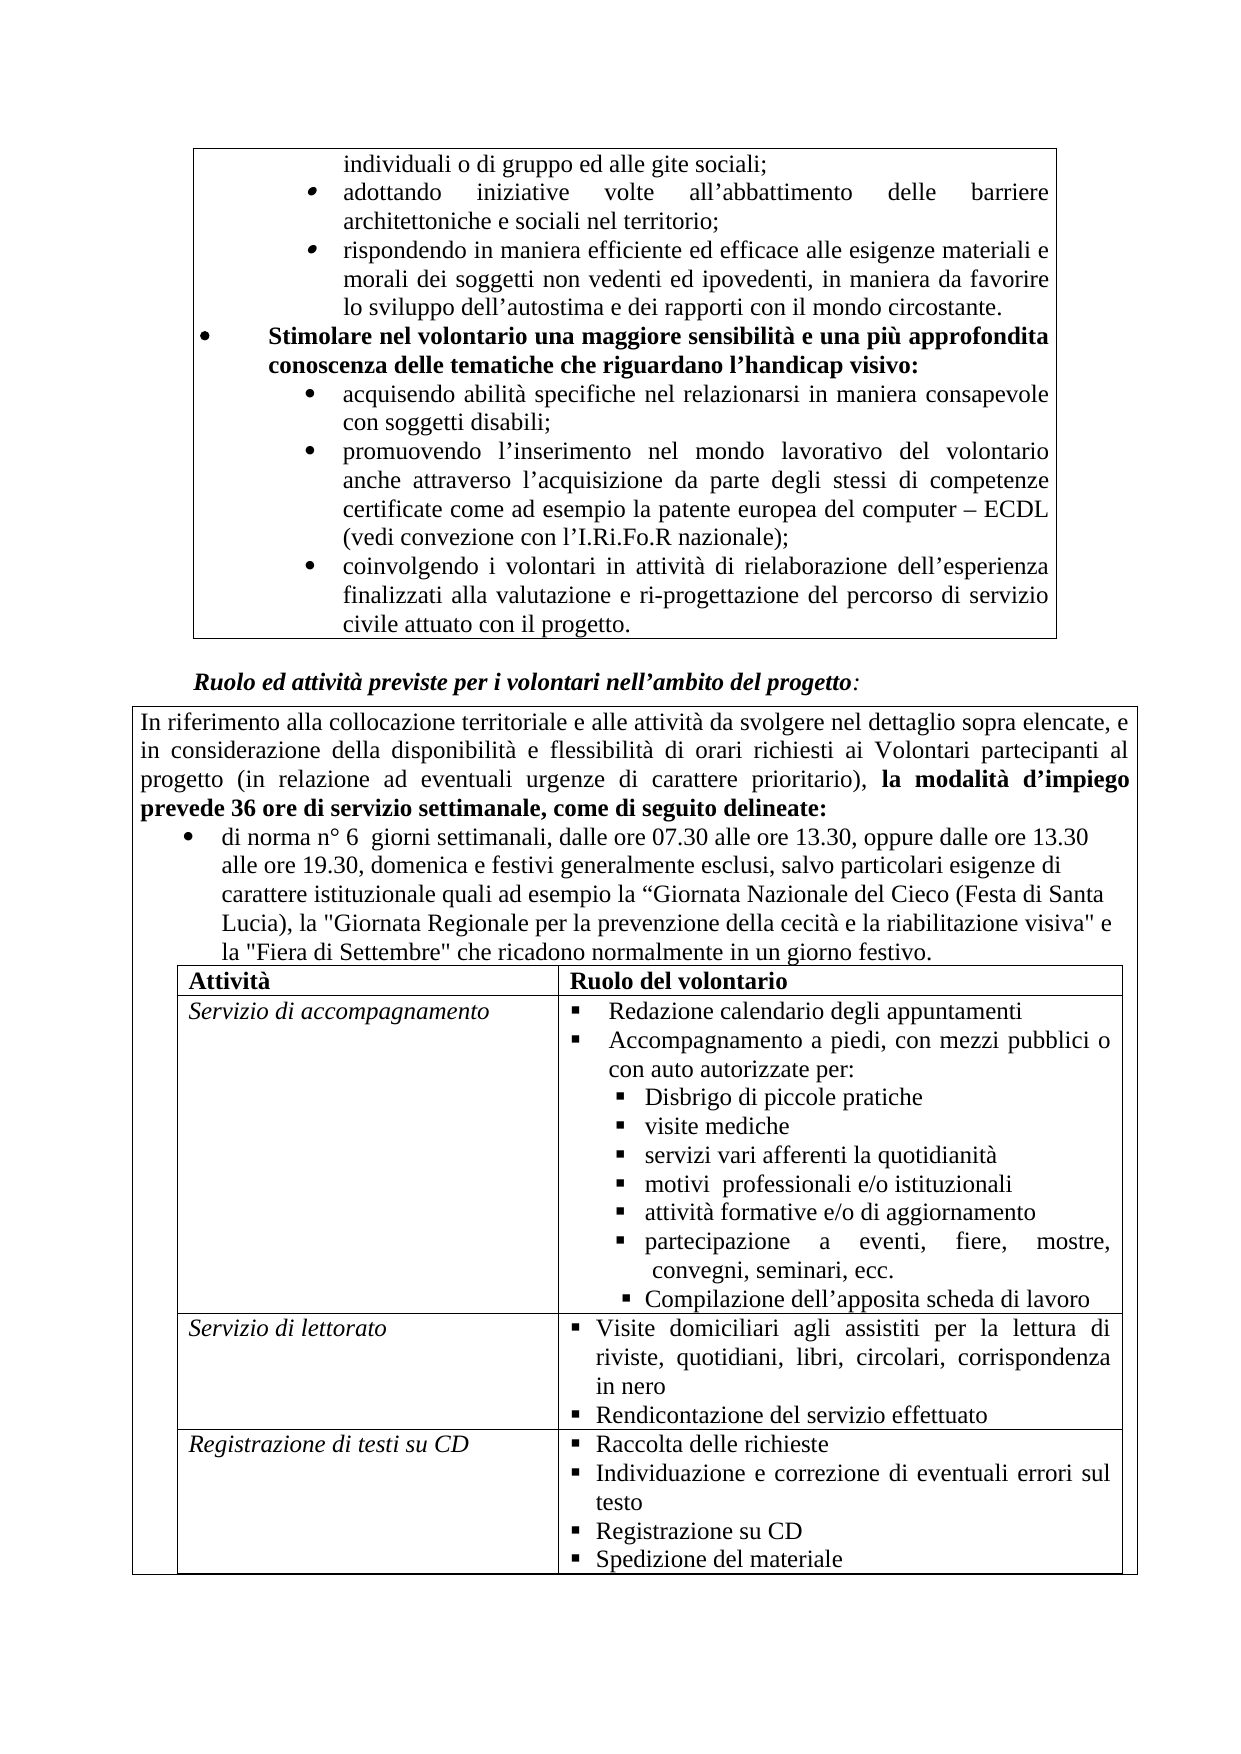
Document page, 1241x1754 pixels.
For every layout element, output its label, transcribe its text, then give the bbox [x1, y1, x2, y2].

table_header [194, 149, 1056, 637]
text Ruolo ed attività previste per i volontari nell’ambito del progetto: [193, 667, 1063, 696]
